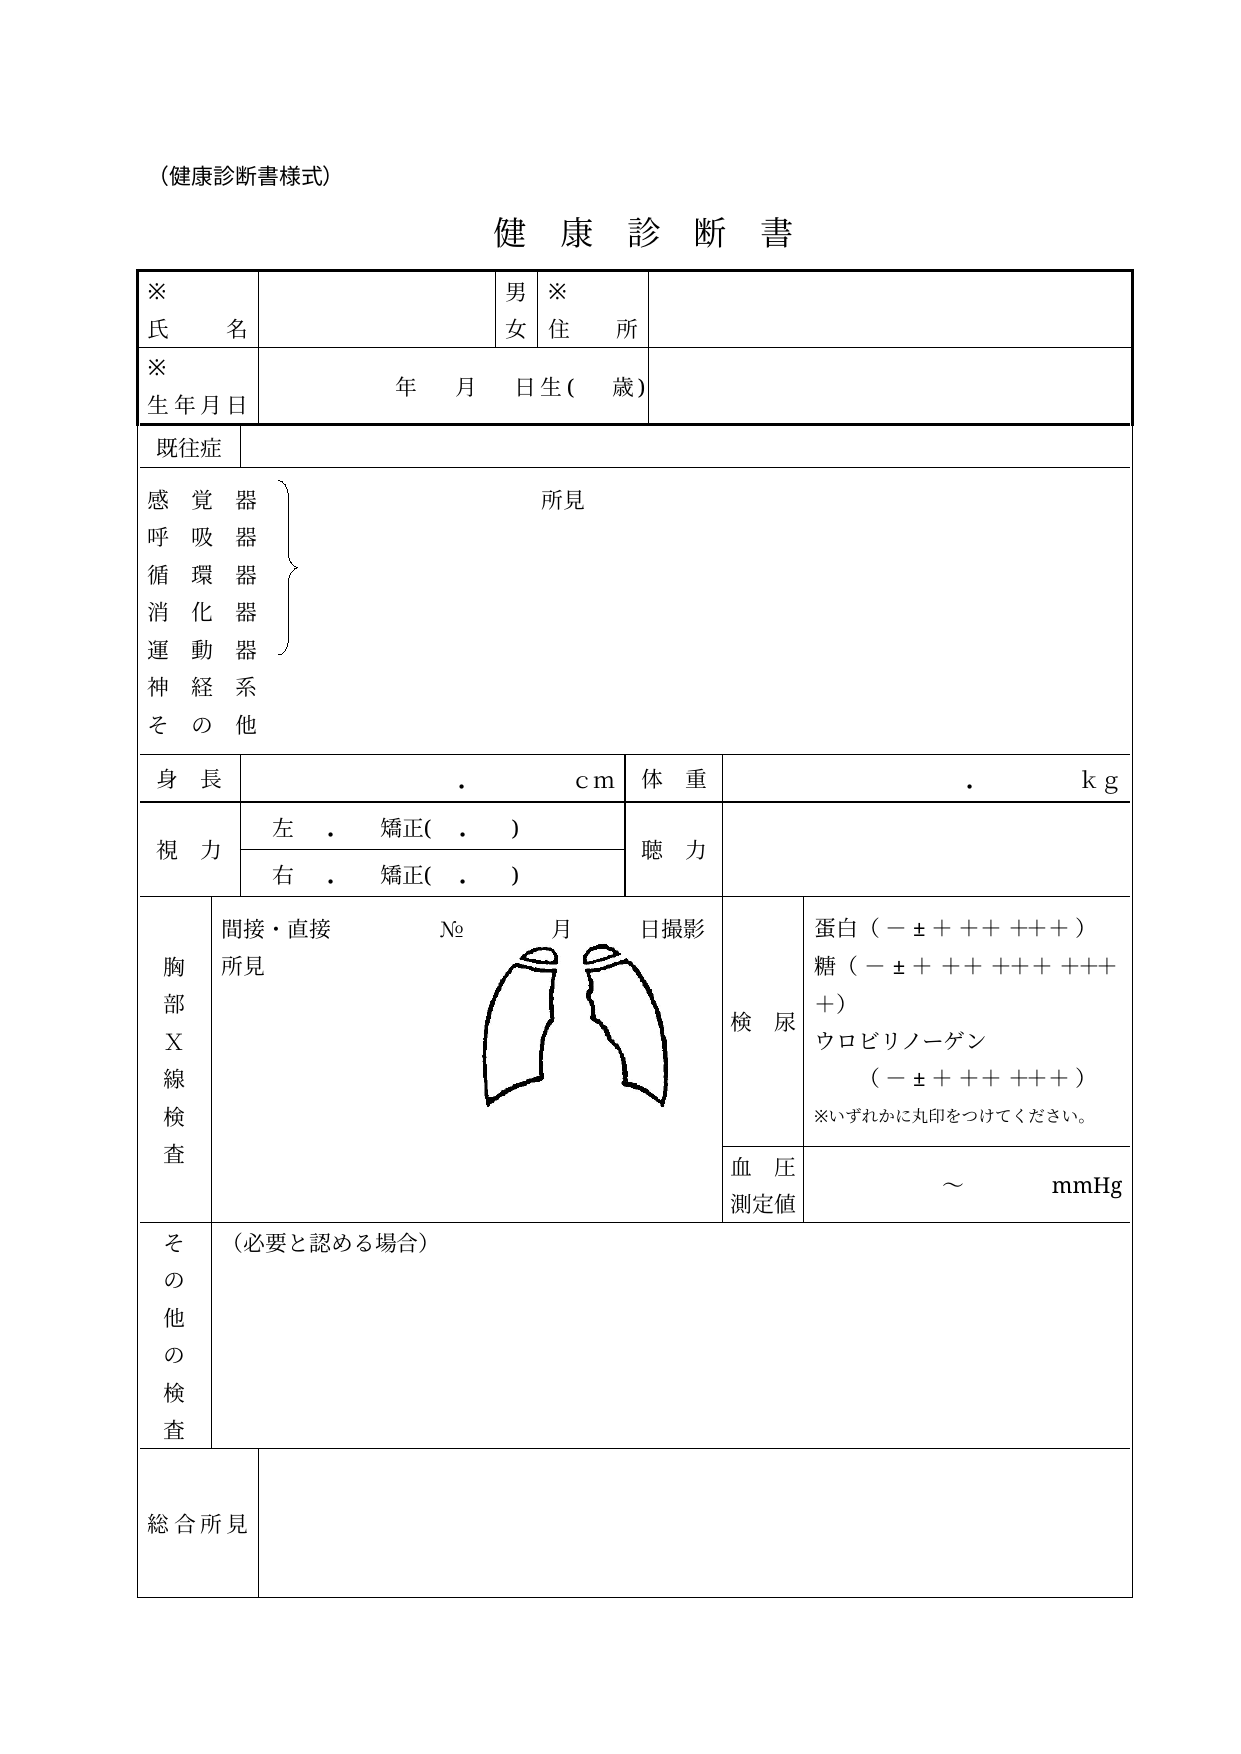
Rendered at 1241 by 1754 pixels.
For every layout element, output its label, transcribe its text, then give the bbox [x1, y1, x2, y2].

table_cell 総合所見 [138, 1448, 258, 1597]
table_cell 検 尿 [723, 897, 803, 1146]
table_header [649, 272, 1131, 347]
table_cell [241, 423, 1132, 467]
text 健 康 診 断 書 [148, 194, 1140, 269]
table_cell 右 ． 矯正( ． ) [241, 850, 624, 896]
table_cell 聴 力 [626, 803, 722, 896]
table_header ※ 氏 名 [139, 272, 258, 347]
table_cell 血 圧 測定値 [723, 1147, 803, 1222]
table_cell 視 力 [138, 801, 240, 896]
table_cell ～ mmHg [804, 1146, 1132, 1222]
table_cell 既往症 [138, 423, 240, 467]
table_cell ． ｋｇ [723, 754, 1132, 801]
table_cell 左 ． 矯正( ． ) [241, 803, 624, 849]
table_cell [649, 348, 1131, 423]
table_cell 感 覚 器 所見 呼 吸 器 循 環 器 消 化 器 運 動 器 神 経 系 そ の 他 [138, 467, 1132, 754]
table_cell [259, 1448, 1132, 1597]
table_cell 蛋白（ － ± ＋ ＋＋ ＋＋＋ ） 糖（ － ± ＋ ＋＋ ＋＋＋ ＋＋＋＋） ウロビリノーゲン （ － ± ＋ ＋＋ ＋＋＋ ） ※いずれかに丸印をつけてください。 [804, 896, 1132, 1146]
table_cell 胸 部 Ｘ 線 検 査 [138, 896, 211, 1222]
table_cell 身 長 [138, 754, 240, 801]
table_cell そ の 他 の 検 査 [138, 1222, 211, 1448]
table_cell （必要と認める場合） [212, 1222, 1132, 1448]
table_cell 年 月 日生( 歳) [259, 348, 648, 423]
table_header 男 女 [496, 272, 537, 347]
table_header ※ 住 所 [538, 272, 648, 347]
table_cell 体 重 [626, 755, 722, 801]
table_cell [723, 801, 1132, 896]
table_header [259, 272, 495, 347]
table_cell ※ 生年月日 [139, 348, 258, 423]
table_cell ． ｃｍ [241, 755, 624, 801]
text （健康診断書様式） [148, 156, 1140, 194]
table_cell 間接・直接 № 月 日撮影 所見 [212, 897, 722, 1222]
